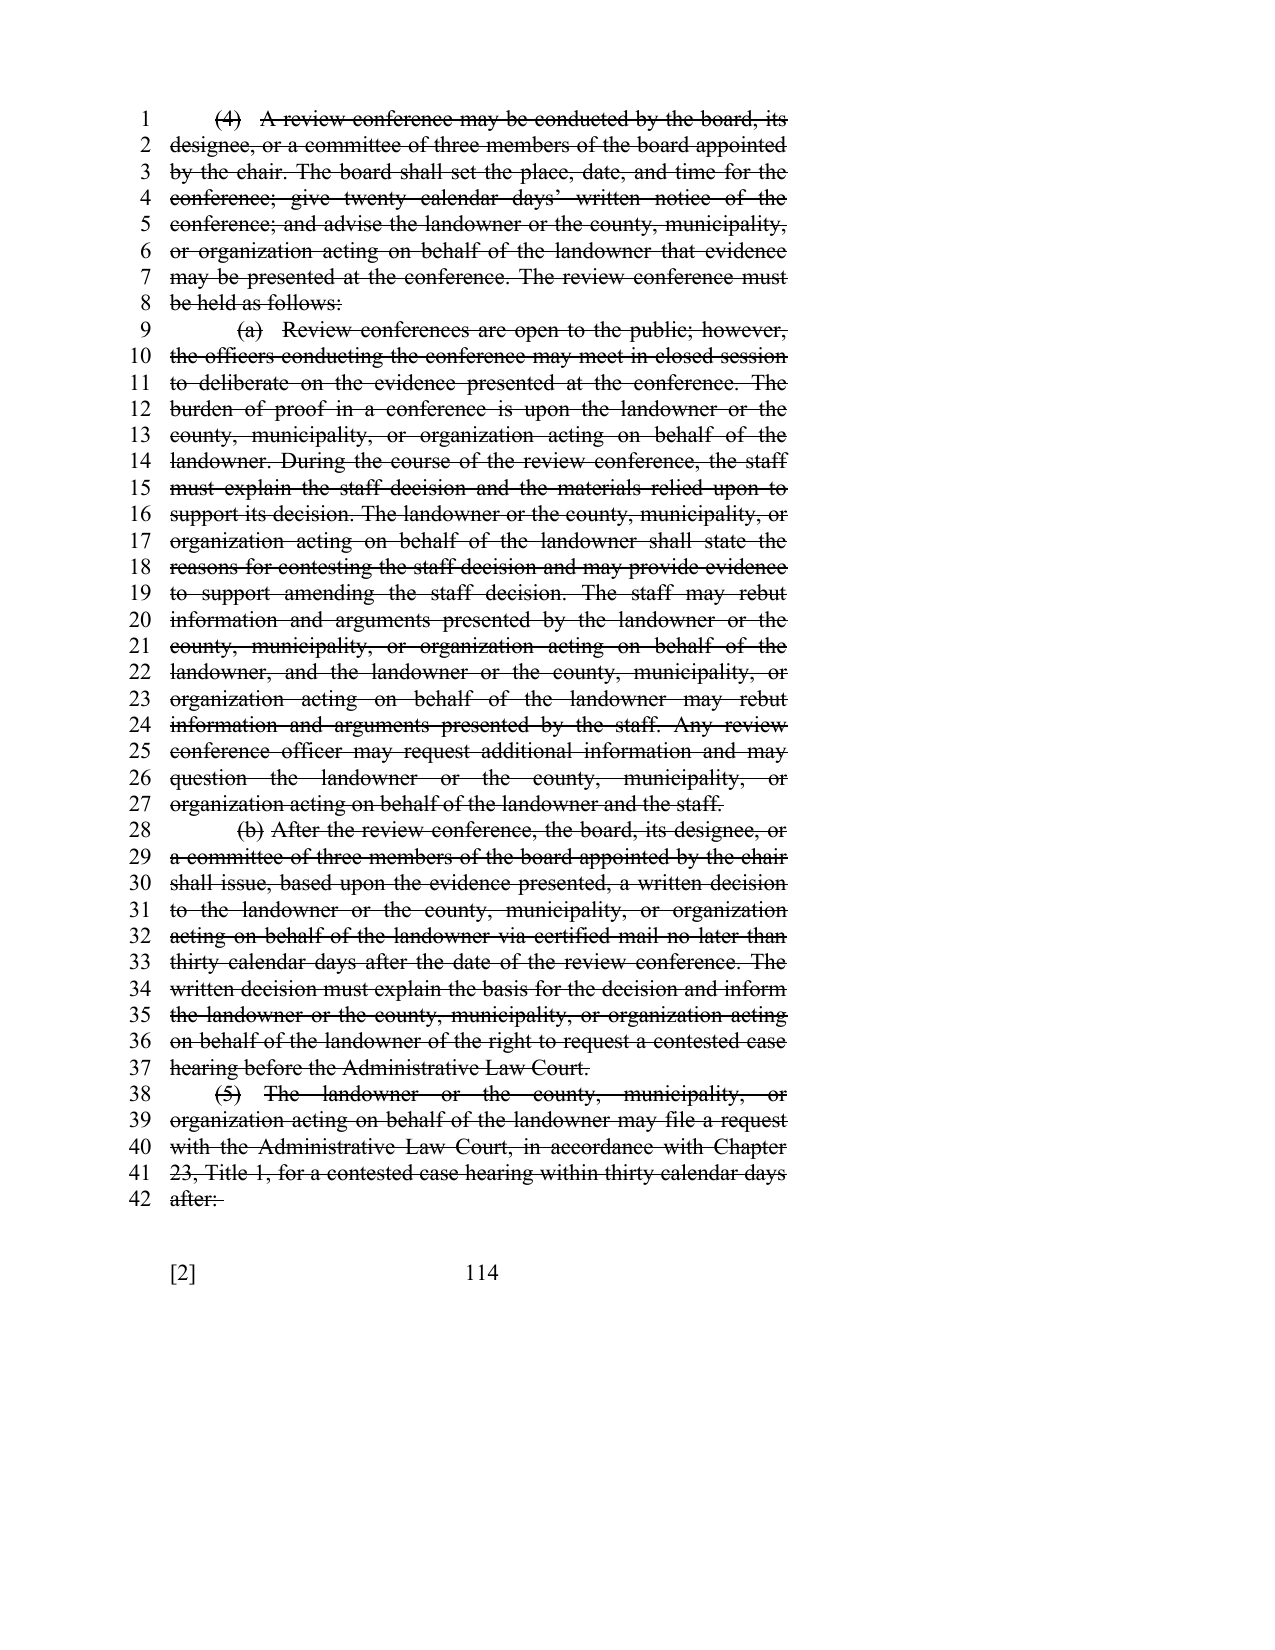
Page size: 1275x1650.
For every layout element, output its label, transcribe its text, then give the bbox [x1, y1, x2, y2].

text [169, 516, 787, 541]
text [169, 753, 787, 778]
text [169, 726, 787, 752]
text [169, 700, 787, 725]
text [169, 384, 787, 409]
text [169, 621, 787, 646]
text (5) The landowner or the county, municipality, or organization acting on behalf of the landowner may file a request with the Administrative Law Court, in accordance with Chapter 23, Title 1, for a contested case hearing within thirty calendar days after: [169, 1148, 787, 1174]
text (5) The landowner or the county, municipality, or organization acting on behalf of the landowner may file a request with the Administrative Law Court, in accordance with Chapter 23, Title 1, for a contested case hearing within thirty calendar days after: [169, 1080, 787, 1121]
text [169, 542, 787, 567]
text (5) The landowner or the county, municipality, or organization acting on behalf of the landowner may file a request with the Administrative Law Court, in accordance with Chapter 23, Title 1, for a contested case hearing within thirty calendar days after: [169, 1175, 787, 1212]
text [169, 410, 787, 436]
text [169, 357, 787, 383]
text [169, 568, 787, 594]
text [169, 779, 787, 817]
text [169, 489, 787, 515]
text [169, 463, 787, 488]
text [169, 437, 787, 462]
text (5) The landowner or the county, municipality, or organization acting on behalf of the landowner may file a request with the Administrative Law Court, in accordance with Chapter 23, Title 1, for a contested case hearing within thirty calendar days after: [169, 1122, 787, 1147]
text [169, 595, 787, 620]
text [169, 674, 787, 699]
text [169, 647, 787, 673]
